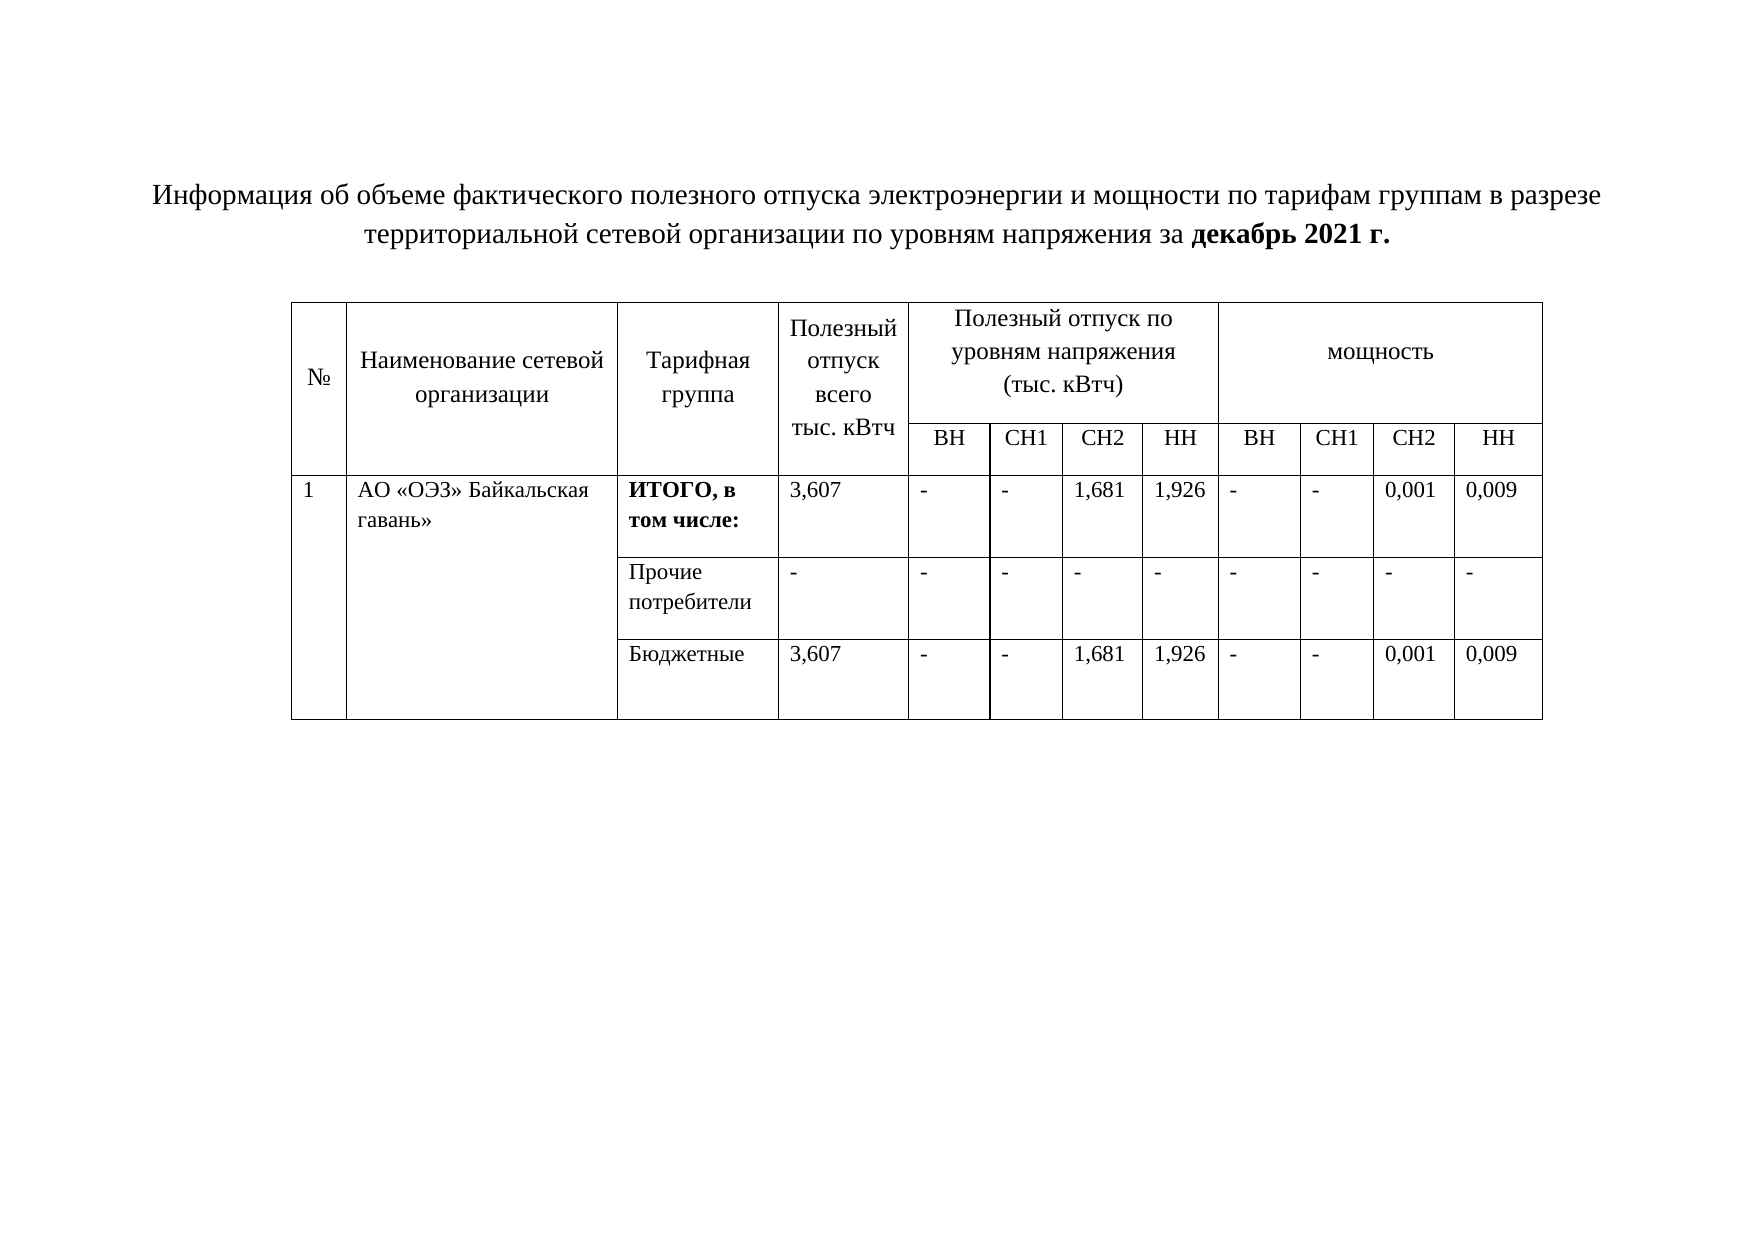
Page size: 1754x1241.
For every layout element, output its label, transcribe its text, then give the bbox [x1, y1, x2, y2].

table_header Полезный отпуск всего тыс. кВтч [779, 303, 908, 475]
table_header Тарифная группа [618, 303, 778, 475]
table_cell 1 [292, 476, 346, 719]
table_cell Бюджетные [618, 640, 778, 719]
table_cell - [909, 640, 989, 719]
table_cell - [991, 558, 1062, 639]
table_header Полезный отпуск по уровням напряжения (тыс. кВтч) [909, 303, 1218, 423]
table_cell СН1 [1301, 424, 1373, 475]
table_cell СН1 [991, 424, 1062, 475]
table_cell 1,926 [1143, 476, 1218, 557]
table_cell - [991, 476, 1062, 557]
table_cell 1,926 [1143, 640, 1218, 719]
table_cell - [909, 558, 989, 639]
table_cell - [1301, 476, 1373, 557]
table_header Наименование сетевой организации [347, 303, 617, 475]
table_cell - [1219, 476, 1300, 557]
table_cell 1,681 [1063, 476, 1142, 557]
table_cell ИТОГО, в том числе: [618, 476, 778, 557]
table_cell НН [1455, 424, 1542, 475]
table_cell 0,001 [1374, 640, 1454, 719]
table_cell 3,607 [779, 476, 908, 557]
table_cell - [1219, 558, 1300, 639]
table_cell АО «ОЭЗ» Байкальская гавань» [347, 476, 617, 719]
table_cell - [991, 640, 1062, 719]
table_cell СН2 [1374, 424, 1454, 475]
table_cell 3,607 [779, 640, 908, 719]
table_cell НН [1143, 424, 1218, 475]
table_cell ВН [909, 424, 989, 475]
table_cell ВН [1219, 424, 1300, 475]
table_cell Прочие потребители [618, 558, 778, 639]
table_cell - [1301, 558, 1373, 639]
table_cell - [1063, 558, 1142, 639]
table_cell - [909, 476, 989, 557]
table_cell 0,009 [1455, 640, 1542, 719]
table_cell - [779, 558, 908, 639]
table_cell - [1301, 640, 1373, 719]
table_cell - [1143, 558, 1218, 639]
table_cell 0,001 [1374, 476, 1454, 557]
table_cell СН2 [1063, 424, 1142, 475]
table_header № [292, 303, 346, 475]
table_cell 0,009 [1455, 476, 1542, 557]
text Информация об объеме фактического полезного отпуска электроэнергии и мощности по тарифам группам в разрезе территориальной сетевой организации по уровням напряжения за декабрь 2021 г. [118, 177, 1636, 249]
table_header мощность [1219, 303, 1542, 423]
table_cell - [1455, 558, 1542, 639]
table_cell 1,681 [1063, 640, 1142, 719]
table_cell - [1219, 640, 1300, 719]
table_cell - [1374, 558, 1454, 639]
